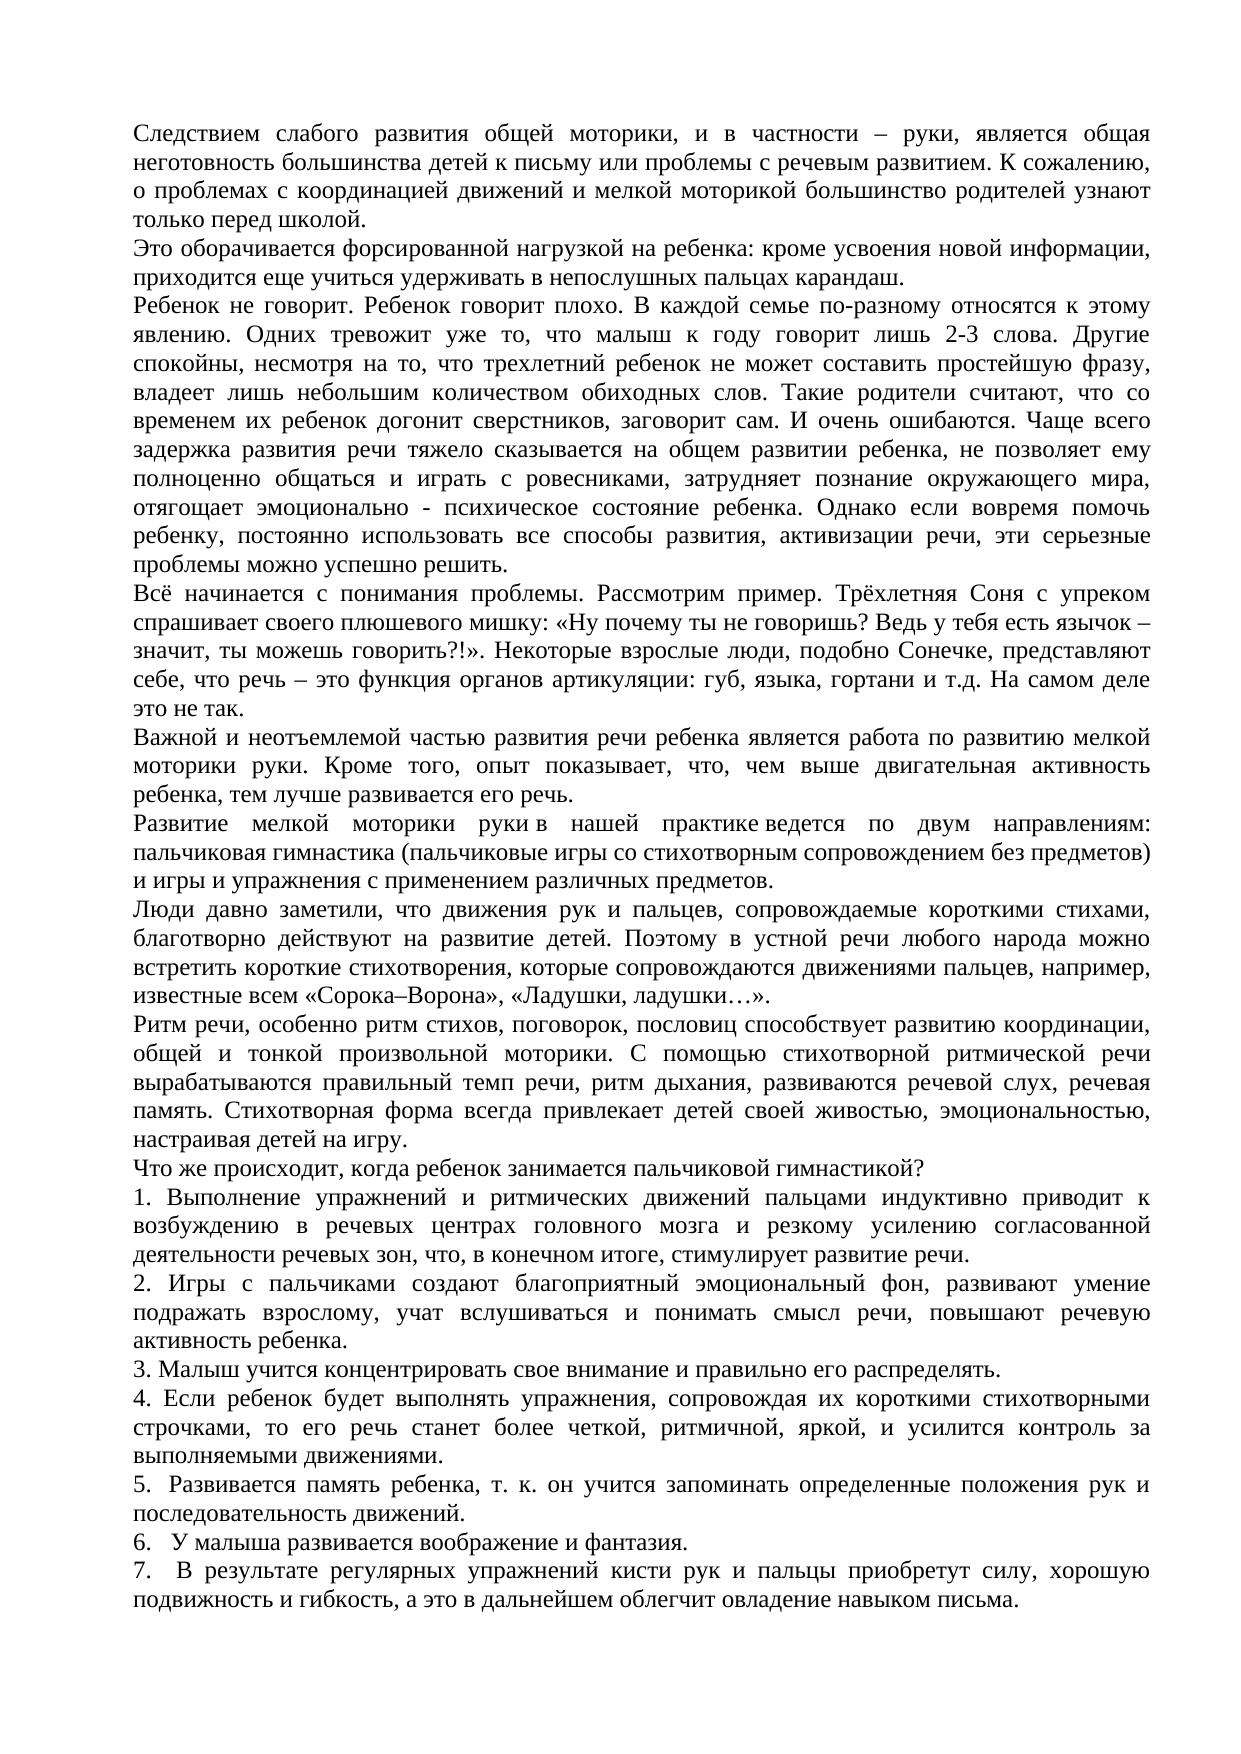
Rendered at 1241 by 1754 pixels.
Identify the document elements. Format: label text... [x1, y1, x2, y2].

text Развитие мелкой моторики руки в нашей практике ведется по двум направлениям: пальчиковая гимнастика (пальчиковые игры со стихотворным сопровождением без предметов) и игры и упражнения с применением различных предметов. [133, 808, 1152, 894]
text 4. Если ребенок будет выполнять упражнения, сопровождая их короткими стихотворными строчками, то его речь станет более четкой, ритмичной, яркой, и усилится контроль за выполняемыми движениями. [133, 1383, 1152, 1469]
text 2. Игры с пальчиками создают благоприятный эмоциональный фон, развивают умение подражать взрослому, учат вслушиваться и понимать смысл речи, повышают речевую активность ребенка. [133, 1268, 1152, 1354]
text Всё начинается с понимания проблемы. Рассмотрим пример. Трёхлетняя Соня с упреком спрашивает своего плюшевого мишку: «Ну почему ты не говоришь? Ведь у тебя есть язычок – значит, ты можешь говорить?!». Некоторые взрослые люди, подобно Сонечке, представляют себе, что речь – это функция органов артикуляции: губ, языка, гортани и т.д. На самом деле это не так. [133, 578, 1152, 722]
text Что же происходит, когда ребенок занимается пальчиковой гимнастикой? [133, 1153, 1152, 1182]
text 1. Выполнение упражнений и ритмических движений пальцами индуктивно приводит к возбуждению в речевых центрах головного мозга и резкому усилению согласованной деятельности речевых зон, что, в конечном итоге, стимулирует развитие речи. [133, 1182, 1152, 1268]
text Важной и неотъемлемой частью развития речи ребенка является работа по развитию мелкой моторики руки. Кроме того, опыт показывает, что, чем выше двигательная активность ребенка, тем лучше развивается его речь. [133, 722, 1152, 808]
text Ребенок не говорит. Ребенок говорит плохо. В каждой семье по-разному относятся к этому явлению. Одних тревожит уже то, что малыш к году говорит лишь 2-3 слова. Другие спокойны, несмотря на то, что трехлетний ребенок не может составить простейшую фразу, владеет лишь небольшим количеством обиходных слов. Такие родители считают, что со временем их ребенок догонит сверстников, заговорит сам. И очень ошибаются. Чаще всего задержка развития речи тяжело сказывается на общем развитии ребенка, не позволяет ему полноценно общаться и играть с ровесниками, затрудняет познание окружающего мира, отягощает эмоционально - психическое состояние ребенка. Однако если вовремя помочь ребенку, постоянно использовать все способы развития, активизации речи, эти серьезные проблемы можно успешно решить. [133, 291, 1152, 578]
text Ритм речи, особенно ритм стихов, поговорок, пословиц способствует развитию координации, общей и тонкой произвольной моторики. С помощью стихотворной ритмической речи вырабатываются правильный темп речи, ритм дыхания, развиваются речевой слух, речевая память. Стихотворная форма всегда привлекает детей своей живостью, эмоциональностью, настраивая детей на игру. [133, 1009, 1152, 1153]
text Это оборачивается форсированной нагрузкой на ребенка: кроме усвоения новой информации, приходится еще учиться удерживать в непослушных пальцах карандаш. [133, 233, 1152, 291]
text 3. Малыш учится концентрировать свое внимание и правильно его распределять. [133, 1354, 1152, 1383]
text Следствием слабого развития общей моторики, и в частности – руки, является общая неготовность большинства детей к письму или проблемы с речевым развитием. К сожалению, о проблемах с координацией движений и мелкой моторикой большинство родителей узнают только перед школой. [133, 118, 1152, 233]
text 6. У малыша развивается воображение и фантазия. [133, 1527, 1152, 1556]
text 7. В результате регулярных упражнений кисти рук и пальцы приобретут силу, хорошую подвижность и гибкость, а это в дальнейшем облегчит овладение навыком письма. [133, 1556, 1152, 1613]
text 5. Развивается память ребенка, т. к. он учится запоминать определенные положения рук и последовательность движений. [133, 1469, 1152, 1527]
text Люди давно заметили, что движения рук и пальцев, сопровождаемые короткими стихами, благотворно действуют на развитие детей. Поэтому в устной речи любого народа можно встретить короткие стихотворения, которые сопровождаются движениями пальцев, например, известные всем «Сорока–Ворона», «Ладушки, ладушки…». [133, 894, 1152, 1009]
